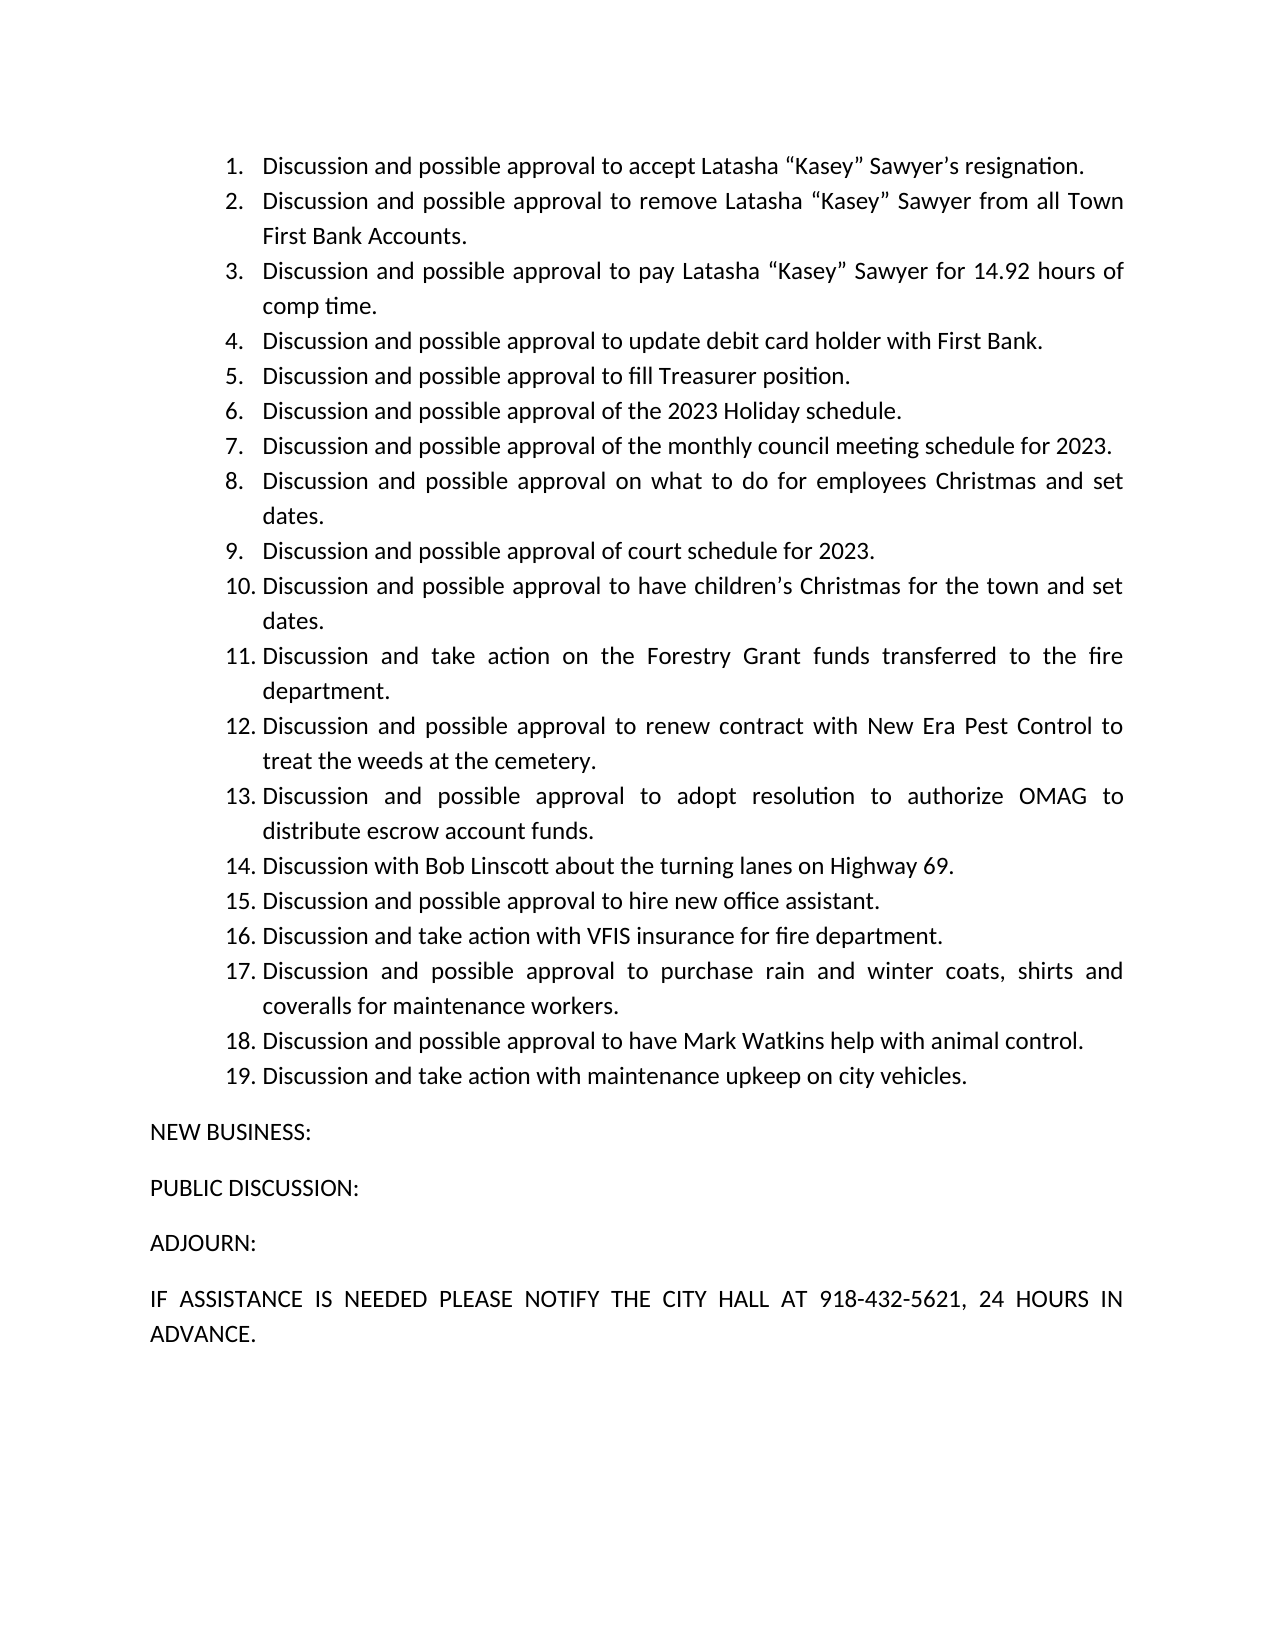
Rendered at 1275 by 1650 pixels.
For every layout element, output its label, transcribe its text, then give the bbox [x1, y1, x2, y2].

list Discussion and possible approval to adopt resolution to authorize OMAG to distribute escrow account funds. [225, 780, 1125, 846]
list Discussion and possible approval on what to do for employees Christmas and set dates. [225, 465, 1125, 531]
text PUBLIC DISCUSSION: [150, 1172, 1125, 1202]
list Discussion and take action with VFIS insurance for fire department. [225, 920, 1125, 951]
list Discussion and possible approval to accept Latasha “Kasey” Sawyer’s resignation. [225, 150, 1125, 181]
list Discussion and possible approval to have children’s Christmas for the town and set dates. [225, 570, 1125, 636]
text ADJOURN: [150, 1227, 1125, 1258]
list Discussion and possible approval to have Mark Watkins help with animal control. [225, 1025, 1125, 1056]
list Discussion and possible approval of the 2023 Holiday schedule. [225, 395, 1125, 426]
list Discussion and take action on the Forestry Grant funds transferred to the fire department. [225, 640, 1125, 706]
list Discussion and take action with maintenance upkeep on city vehicles. [225, 1060, 1125, 1091]
list Discussion and possible approval to hire new office assistant. [225, 885, 1125, 916]
list Discussion with Bob Linscott about the turning lanes on Highway 69. [225, 850, 1125, 881]
list Discussion and possible approval of the monthly council meeting schedule for 2023. [225, 430, 1125, 461]
list Discussion and possible approval to renew contract with New Era Pest Control to treat the weeds at the cemetery. [225, 710, 1125, 776]
list Discussion and possible approval to fill Treasurer position. [225, 360, 1125, 391]
text NEW BUSINESS: [150, 1116, 1125, 1146]
list Discussion and possible approval to purchase rain and winter coats, shirts and coveralls for maintenance workers. [225, 955, 1125, 1021]
list Discussion and possible approval to update debit card holder with First Bank. [225, 325, 1125, 356]
list Discussion and possible approval to remove Latasha “Kasey” Sawyer from all Town First Bank Accounts. [225, 185, 1125, 251]
list Discussion and possible approval of court schedule for 2023. [225, 535, 1125, 566]
text IF ASSISTANCE IS NEEDED PLEASE NOTIFY THE CITY HALL AT 918-432-5621, 24 HOURS IN ADVANCE. [150, 1283, 1125, 1349]
list Discussion and possible approval to pay Latasha “Kasey” Sawyer for 14.92 hours of comp time. [225, 255, 1125, 321]
